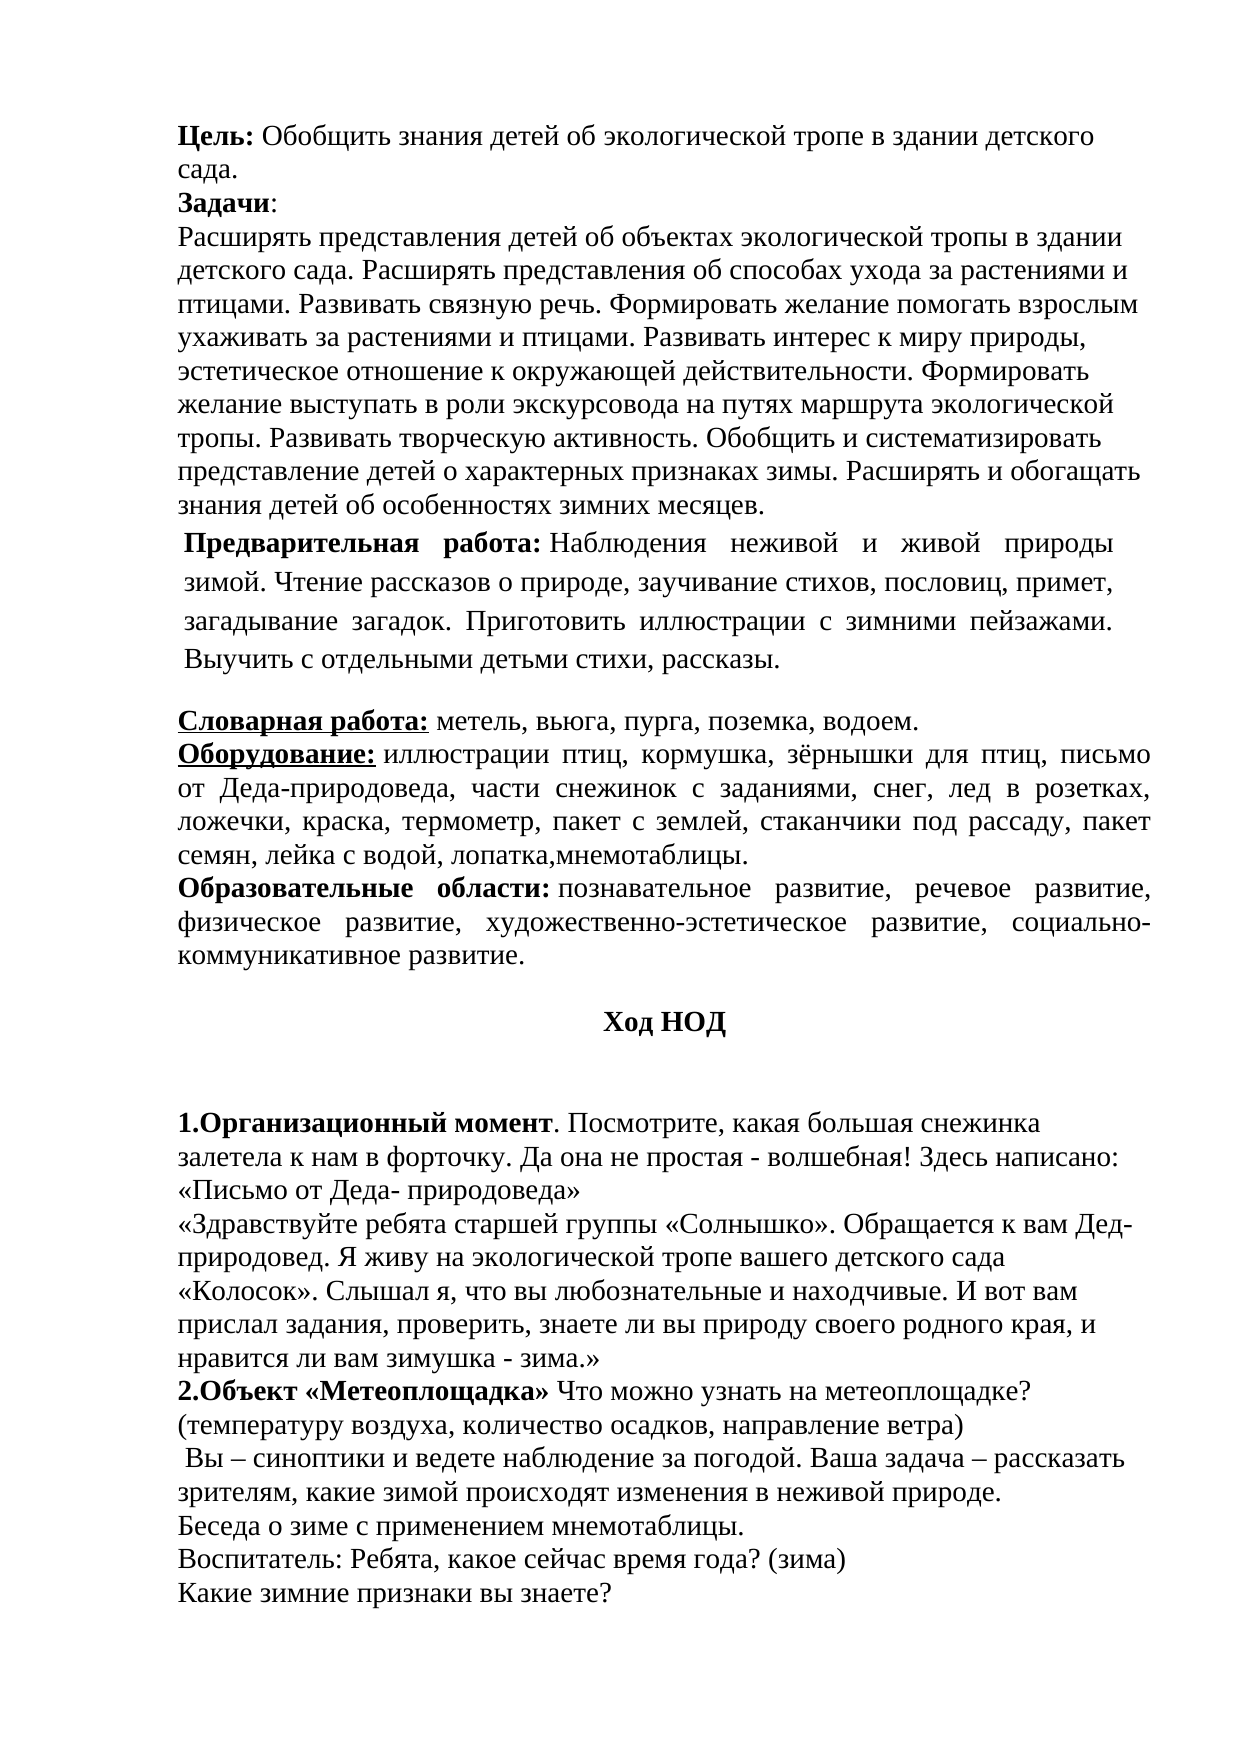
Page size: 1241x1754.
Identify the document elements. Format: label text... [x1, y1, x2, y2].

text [177, 1508, 1152, 1608]
text Словарная работа: метель, вьюга, пурга, поземка, водоем. [177, 703, 1152, 736]
text «Здравствуйте ребята старшей группы «Солнышко». Обращается к вам Дед- природовед. Я живу на экологической тропе вашего детского сада «Колосок». Слышал я, что вы любознательные и находчивые. И вот вам прислал задания, проверить, знаете ли вы природу своего родного края, и нравится ли вам зимушка - зима.» [177, 1206, 1152, 1373]
text Вы – синоптики и ведете наблюдение за погодой. Ваша задача – рассказать зрителям, какие зимой происходят изменения в неживой природе. [177, 1441, 1152, 1508]
text Образовательные области: познавательное развитие, речевое развитие, физическое развитие, художественно-эстетическое развитие, социально-коммуникативное развитие. [177, 870, 1152, 971]
text Расширять представления детей об объектах экологической тропы в здании детского сада. Расширять представления об способах ухода за растениями и птицами. Развивать связную речь. Формировать желание помогать взрослым ухаживать за растениями и птицами. Развивать интерес к миру природы, эстетическое отношение к окружающей действительности. Формировать желание выступать в роли экскурсовода на путях маршрута экологической тропы. Развивать творческую активность. Обобщить и систематизировать представление детей о характерных признаках зимы. Расширять и обогащать знания детей об особенностях зимних месяцев. [177, 219, 1152, 521]
text Задачи: [177, 185, 1152, 219]
text 1.Организационный момент. Посмотрите, какая большая снежинка залетела к нам в форточку. Да она не простая - волшебная! Здесь написано: «Письмо от Деда- природоведа» [177, 1105, 1152, 1206]
text Предварительная работа: Наблюдения неживой и живой природы зимой. Чтение рассказов о природе, заучивание стихов, пословиц, примет, загадывание загадок. Приготовить иллюстрации с зимними пейзажами. Выучить с отдельными детьми стихи, рассказы. [183, 521, 1114, 675]
text 2.Объект «Метеоплощадка» Что можно узнать на метеоплощадке? (температуру воздуха, количество осадков, направление ветра) [177, 1373, 1152, 1441]
text Оборудование: иллюстрации птиц, кормушка, зёрнышки для птиц, письмо от Деда-природоведа, части снежинок с заданиями, снег, лед в розетках, ложечки, краска, термометр, пакет с землей, стаканчики под рассаду, пакет семян, лейка с водой, лопатка,мнемотаблицы. [177, 736, 1152, 870]
text Цель: Обобщить знания детей об экологической тропе в здании детского сада. [177, 118, 1152, 185]
text Ход НОД [177, 1004, 1152, 1038]
